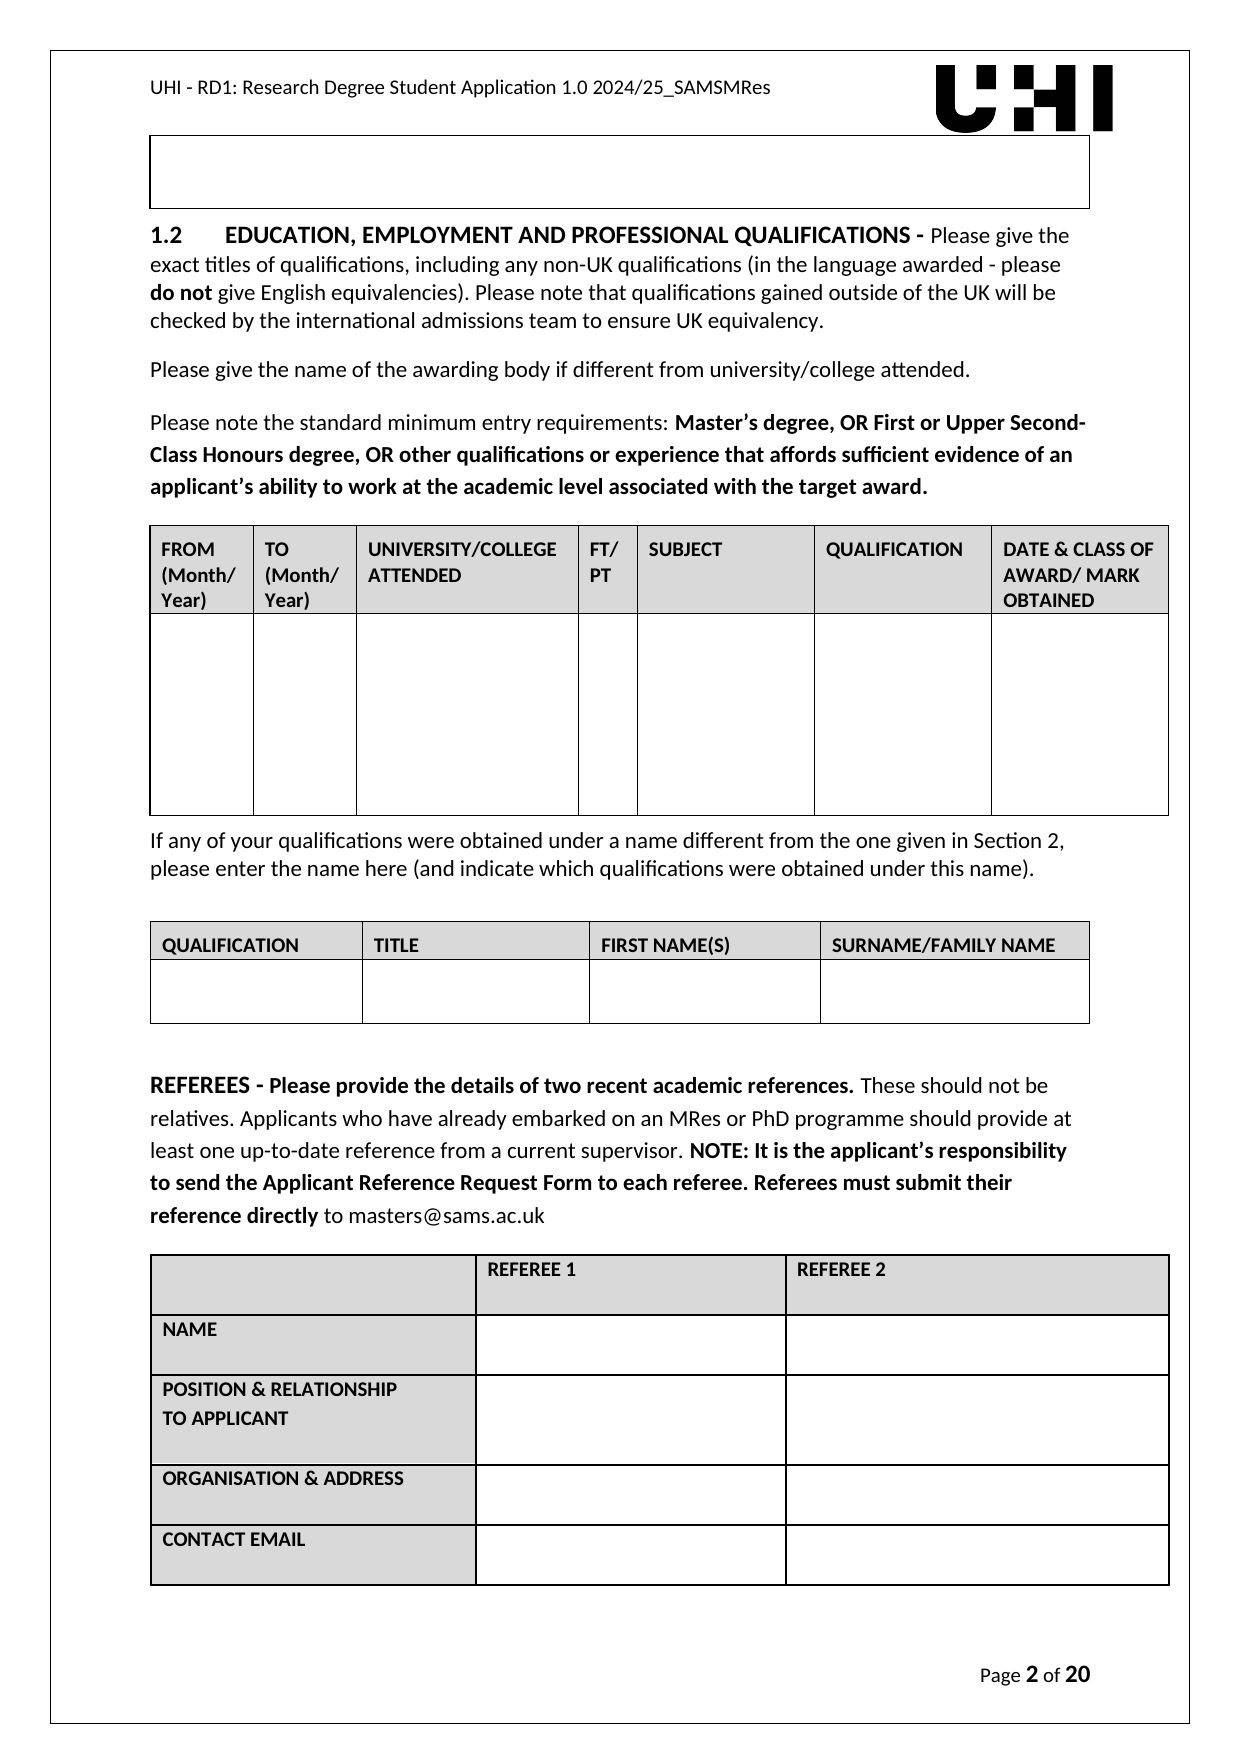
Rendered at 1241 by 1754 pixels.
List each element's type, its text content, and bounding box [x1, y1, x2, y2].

table_cell [254, 614, 356, 815]
picture [936, 65, 1113, 133]
table_header FIRST NAME(S) [590, 922, 820, 959]
table_cell [787, 1526, 1168, 1584]
table_cell [151, 614, 253, 815]
text Please note the standard minimum entry requirements: Master’s degree, OR First or Upper Second-Class Honours degree, OR other qualifications or experience that affords sufficient evidence of an applicant’s ability to work at the academic level associated with the target award. [150, 408, 1090, 500]
table_header REFEREE 1 [477, 1256, 785, 1314]
table_cell [815, 614, 991, 815]
table_cell [821, 960, 1089, 1023]
table_header DATE & CLASS OF AWARD/ MARK OBTAINED [992, 526, 1168, 613]
table_cell [477, 1526, 785, 1584]
table_cell ORGANISATION & ADDRESS [152, 1466, 475, 1524]
table_cell [638, 614, 814, 815]
table_header QUALIFICATION [151, 922, 362, 959]
text REFEREES - Please provide the details of two recent academic references. These should not be relatives. Applicants who have already embarked on an MRes or PhD programme should provide at least one up-to-date reference from a current supervisor. NOTE: It is the applicant’s responsibility to send the Applicant Reference Request Form to each referee. Referees must submit their reference directly to masters@sams.ac.uk [150, 1034, 1090, 1229]
table_cell [477, 1316, 785, 1374]
table_header UNIVERSITY/COLLEGE ATTENDED [357, 526, 578, 613]
table_cell POSITION & RELATIONSHIP TO APPLICANT [152, 1376, 475, 1463]
table_cell [363, 960, 589, 1023]
table_cell CONTACT EMAIL [152, 1526, 475, 1584]
table_cell NAME [152, 1316, 475, 1374]
table_header REFEREE 2 [787, 1256, 1168, 1314]
table_cell [357, 614, 578, 815]
table_header FT/ PT [579, 526, 637, 613]
table_header QUALIFICATION [815, 526, 991, 613]
text Please give the name of the awarding body if different from university/college attended. [150, 355, 1090, 383]
table_header SURNAME/FAMILY NAME [821, 922, 1089, 959]
table_header TITLE [363, 922, 589, 959]
table_cell [477, 1376, 785, 1463]
table_header TO (Month/Year) [254, 526, 356, 613]
list EDUCATION, EMPLOYMENT AND PROFESSIONAL QUALIFICATIONS - Please give the exact titles of qualifications, including any non-UK qualifications (in the language awarded - please do not give English equivalencies). Please note that qualifications gained outside of the UK will be checked by the international admissions team to ensure UK equivalency. [150, 219, 1090, 334]
table_cell [579, 614, 637, 815]
table_cell [477, 1466, 785, 1524]
table_cell [787, 1466, 1168, 1524]
table_header SUBJECT [638, 526, 814, 613]
text If any of your qualifications were obtained under a name different from the one given in Section 2, please enter the name here (and indicate which qualifications were obtained under this name). [150, 826, 1090, 882]
table_cell [590, 960, 820, 1023]
table_cell [787, 1316, 1168, 1374]
table_cell [992, 614, 1168, 815]
table_cell [151, 960, 362, 1023]
table_header FROM (Month/Year) [151, 526, 253, 613]
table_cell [151, 136, 1089, 208]
table_cell [787, 1376, 1168, 1463]
table_header [152, 1256, 475, 1314]
